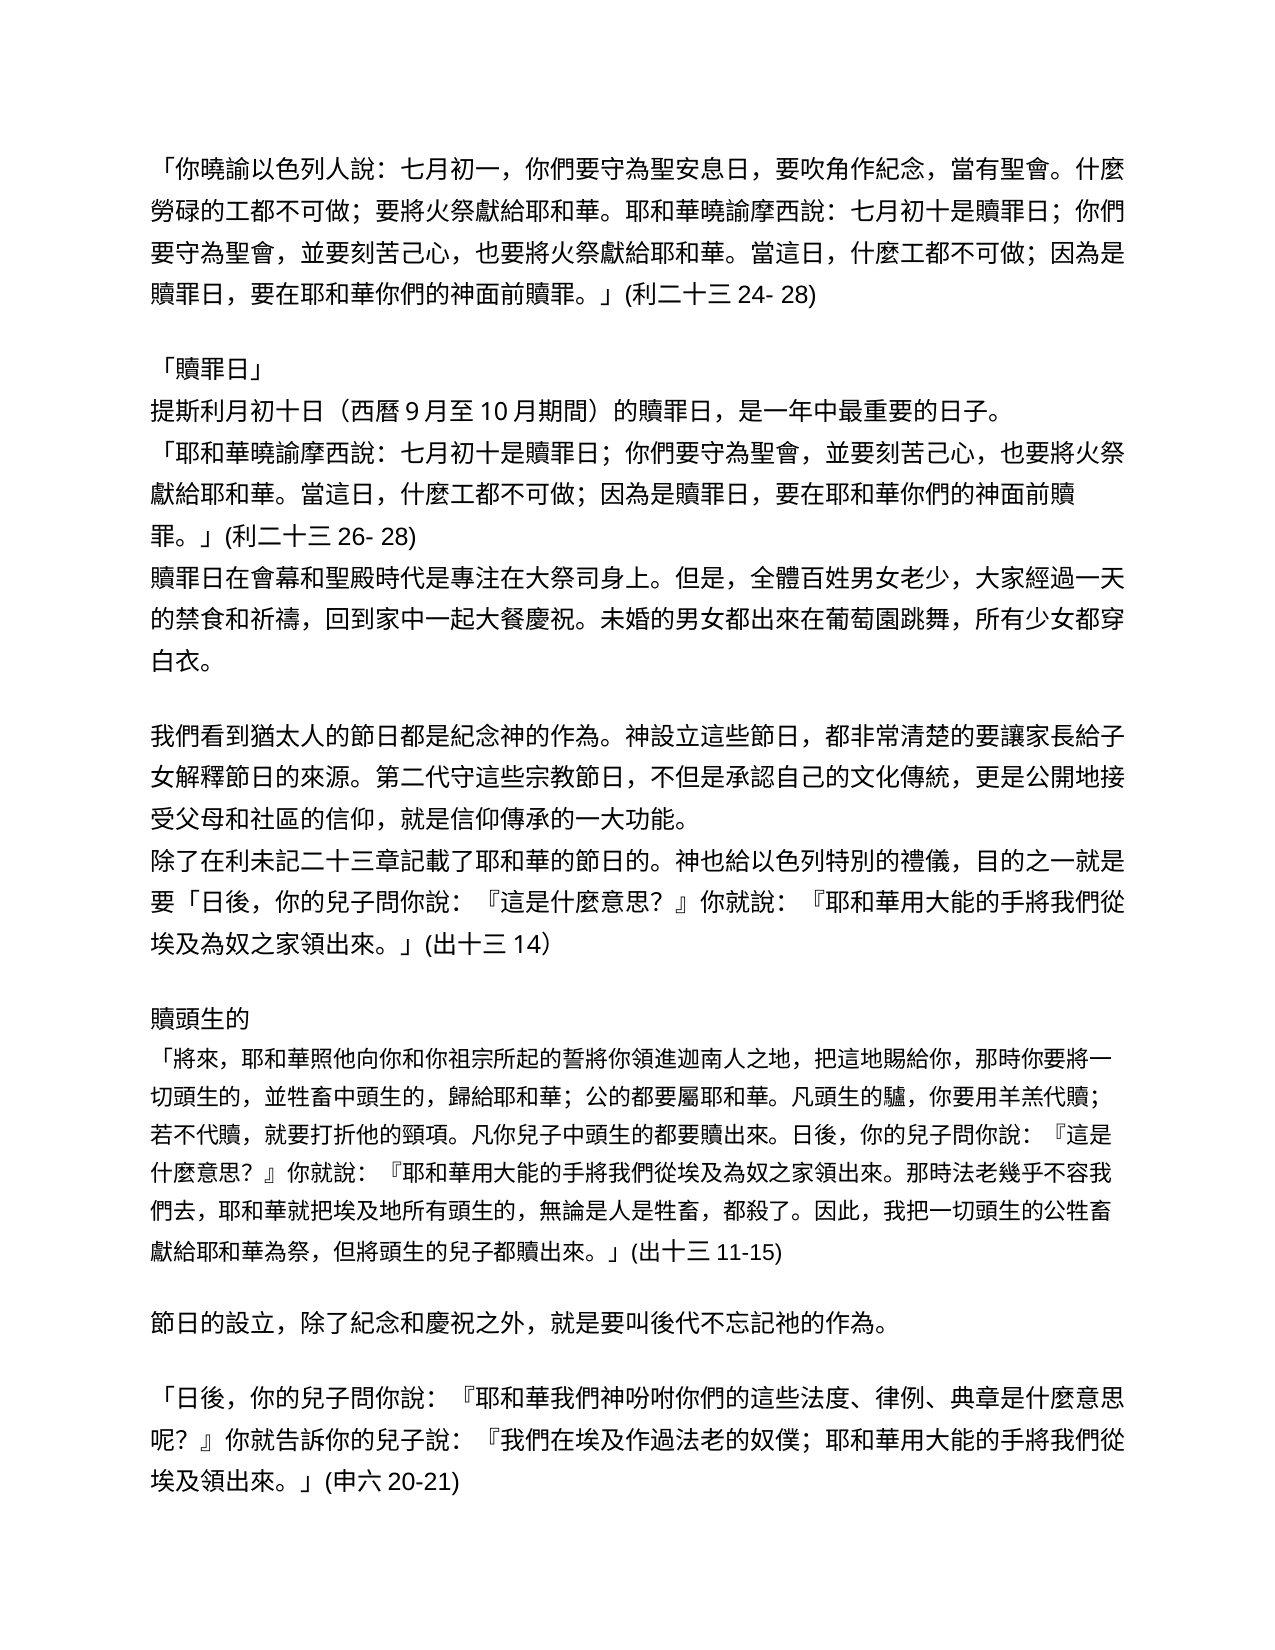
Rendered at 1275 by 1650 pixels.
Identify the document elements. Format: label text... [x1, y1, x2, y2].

text 我們看到猶太人的節日都是紀念神的作為。神設立這些節日，都非常清楚的要讓家長給子女解釋節日的來源。第二代守這些宗教節日，不但是承認自己的文化傳統，更是公開地接受父母和社區的信仰，就是信仰傳承的一大功能。 [150, 716, 1125, 836]
text 贖罪日在會幕和聖殿時代是專注在大祭司身上。但是，全體百姓男女老少，大家經過一天的禁食和祈禱，回到家中一起大餐慶祝。未婚的男女都出來在葡萄園跳舞，所有少女都穿白衣。 [150, 558, 1125, 678]
text 除了在利未記二十三章記載了耶和華的節日的。神也給以色列特別的禮儀，目的之一就是要「日後，你的兒子問你說：『這是什麼意思？』你就說：『耶和華用大能的手將我們從埃及為奴之家領出來。」(出十三14） [150, 841, 1125, 961]
text 「贖罪日」 [150, 350, 1125, 386]
text 「你曉諭以色列人說：七月初一，你們要守為聖安息日，要吹角作紀念，當有聖會。什麼勞碌的工都不可做；要將火祭獻給耶和華。耶和華曉諭摩西說：七月初十是贖罪日；你們要守為聖會，並要刻苦己心，也要將火祭獻給耶和華。當這日，什麼工都不可做；因為是贖罪日，要在耶和華你們的神面前贖罪。」(利二十三24- 28) [150, 150, 1125, 311]
text 贖頭生的 [150, 999, 1125, 1035]
text 「日後，你的兒子問你說：『耶和華我們神吩咐你們的這些法度、律例、典章是什麼意思呢？』你就告訴你的兒子說：『我們在埃及作過法老的奴僕；耶和華用大能的手將我們從埃及領出來。」(申六20-21) [150, 1378, 1125, 1498]
text 「耶和華曉諭摩西說：七月初十是贖罪日；你們要守為聖會，並要刻苦己心，也要將火祭獻給耶和華。當這日，什麼工都不可做；因為是贖罪日，要在耶和華你們的神面前贖罪。」(利二十三26- 28) [150, 433, 1125, 553]
text 「將來，耶和華照他向你和你祖宗所起的誓將你領進迦南人之地，把這地賜給你，那時你要將一切頭生的，並牲畜中頭生的，歸給耶和華；公的都要屬耶和華。凡頭生的驢，你要用羊羔代贖；若不代贖，就要打折他的頸項。凡你兒子中頭生的都要贖出來。日後，你的兒子問你說：『這是什麼意思？』你就說：『耶和華用大能的手將我們從埃及為奴之家領出來。那時法老幾乎不容我們去，耶和華就把埃及地所有頭生的，無論是人是牲畜，都殺了。因此，我把一切頭生的公牲畜獻給耶和華為祭，但將頭生的兒子都贖出來。」(出十三11-15) [150, 1041, 1125, 1268]
text 提斯利月初十日（西曆9月至10月期間）的贖罪日，是一年中最重要的日子。 [150, 391, 1125, 428]
text 節日的設立，除了紀念和慶祝之外，就是要叫後代不忘記祂的作為。 [150, 1304, 1125, 1340]
